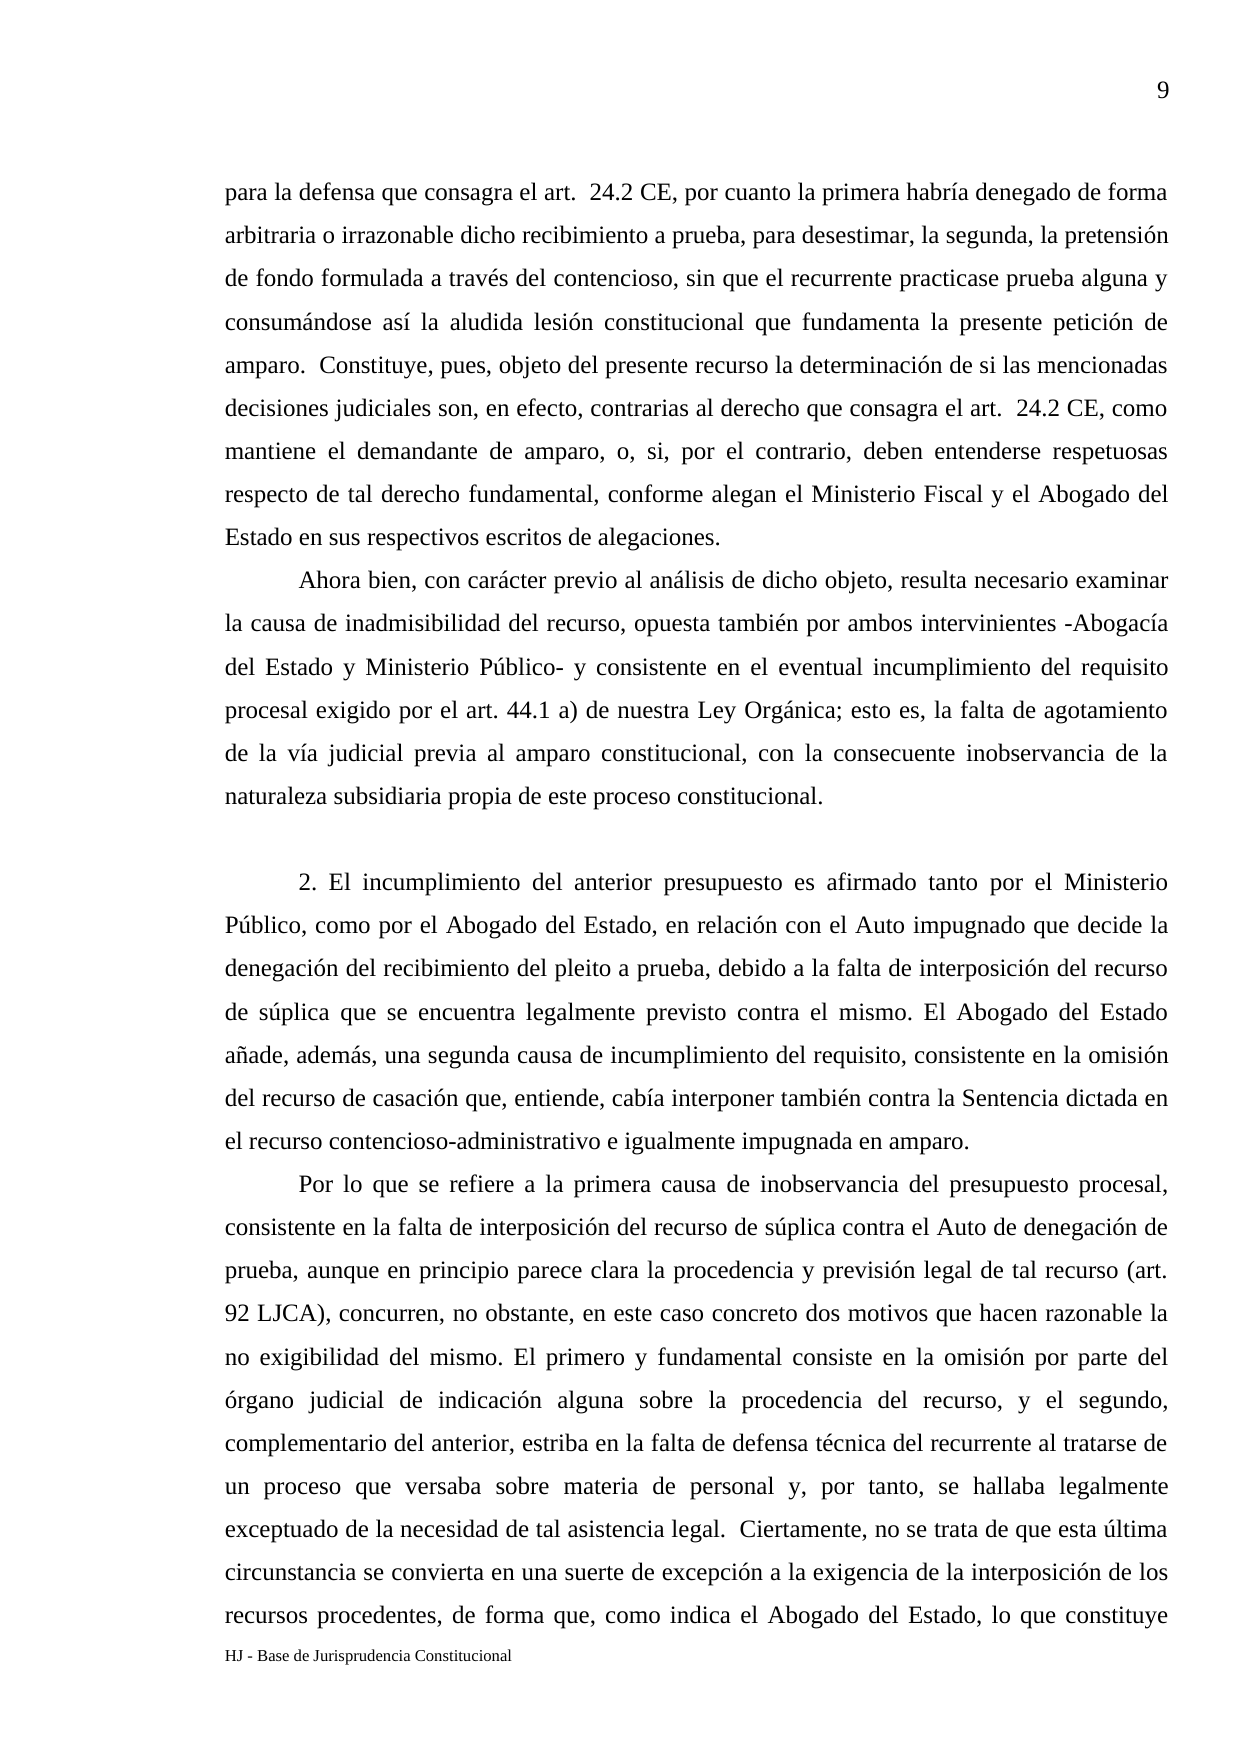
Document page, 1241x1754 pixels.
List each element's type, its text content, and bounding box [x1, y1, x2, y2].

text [224, 1169, 1169, 1629]
text Ahora bien, con carácter previo al análisis de dicho objeto, resulta necesario examinar la causa de inadmisibilidad del recurso, opuesta también por ambos intervinientes -Abogacía del Estado y Ministerio Público- y consistente en el eventual incumplimiento del requisito procesal exigido por el art. 44.1 a) de nuestra Ley Orgánica; esto es, la falta de agotamiento de la vía judicial previa al amparo constitucional, con la consecuente inobservancia de la naturaleza subsidiaria propia de este proceso constitucional. [224, 565, 1169, 810]
text 2. El incumplimiento del anterior presupuesto es afirmado tanto por el Ministerio Público, como por el Abogado del Estado, en relación con el Auto impugnado que decide la denegación del recibimiento del pleito a prueba, debido a la falta de interposición del recurso de súplica que se encuentra legalmente previsto contra el mismo. El Abogado del Estado añade, además, una segunda causa de incumplimiento del requisito, consistente en la omisión del recurso de casación que, entiende, cabía interponer también contra la Sentencia dictada en el recurso contencioso-administrativo e igualmente impugnada en amparo. [224, 867, 1169, 1155]
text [224, 177, 1169, 551]
